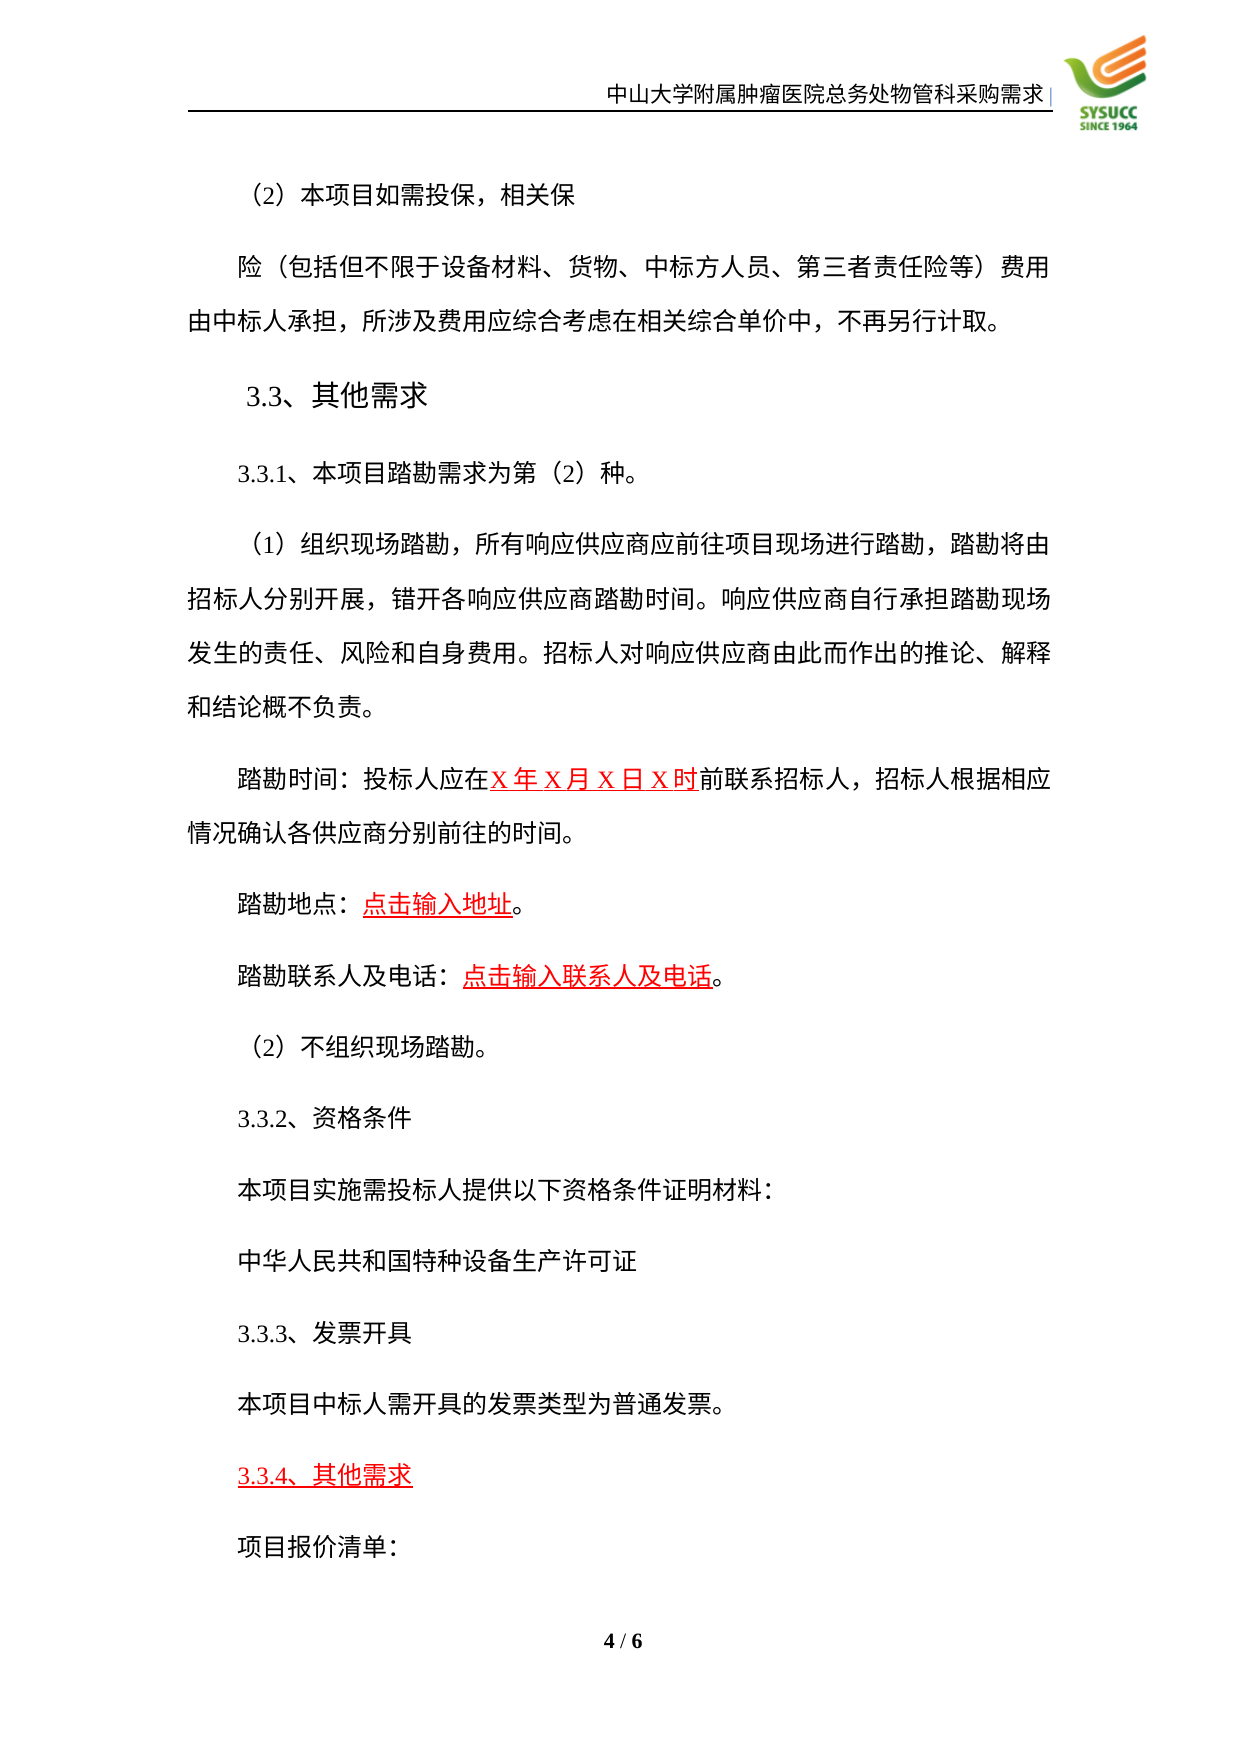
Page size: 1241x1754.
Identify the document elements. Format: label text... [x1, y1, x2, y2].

text （1）组织现场踏勘，所有响应供应商应前往项目现场进行踏勘，踏勘将由招标人分别开展，错开各响应供应商踏勘时间。响应供应商自行承担踏勘现场发生的责任、风险和自身费用。招标人对响应供应商由此而作出的推论、解释和结论概不负责。 [187, 525, 1053, 724]
text 本项目中标人需开具的发票类型为。 [187, 1384, 1053, 1421]
text 踏勘地点：。 [187, 885, 1053, 921]
text 3.3.3、发票开具 [187, 1313, 1053, 1349]
text 3.3.2、资格条件 [187, 1099, 1053, 1135]
text 踏勘联系人及电话：。 [187, 956, 1053, 992]
text （2）本项目如需投保，相关保 [187, 176, 1053, 212]
text 项目报价清单： [187, 1527, 1053, 1563]
text 踏勘时间：投标人应在前联系招标人，招标人根据相应情况确认各供应商分别前往的时间。 [187, 759, 1053, 850]
text 本项目实施需投标人提供以下资格条件证明材料： [187, 1170, 1053, 1207]
text （2）不组织现场踏勘。 [187, 1028, 1053, 1064]
subtitle 3.3、其他需求 [187, 373, 1053, 415]
picture [1053, 32, 1166, 141]
text 3.3.1、本项目踏勘需求为第种。 [187, 453, 1053, 489]
text 险（包括但不限于设备材料、货物、中标方人员、第三者责任险等）费用由中标人承担，所涉及费用应综合考虑在相关综合单价中，不再另行计取。 [187, 247, 1053, 338]
